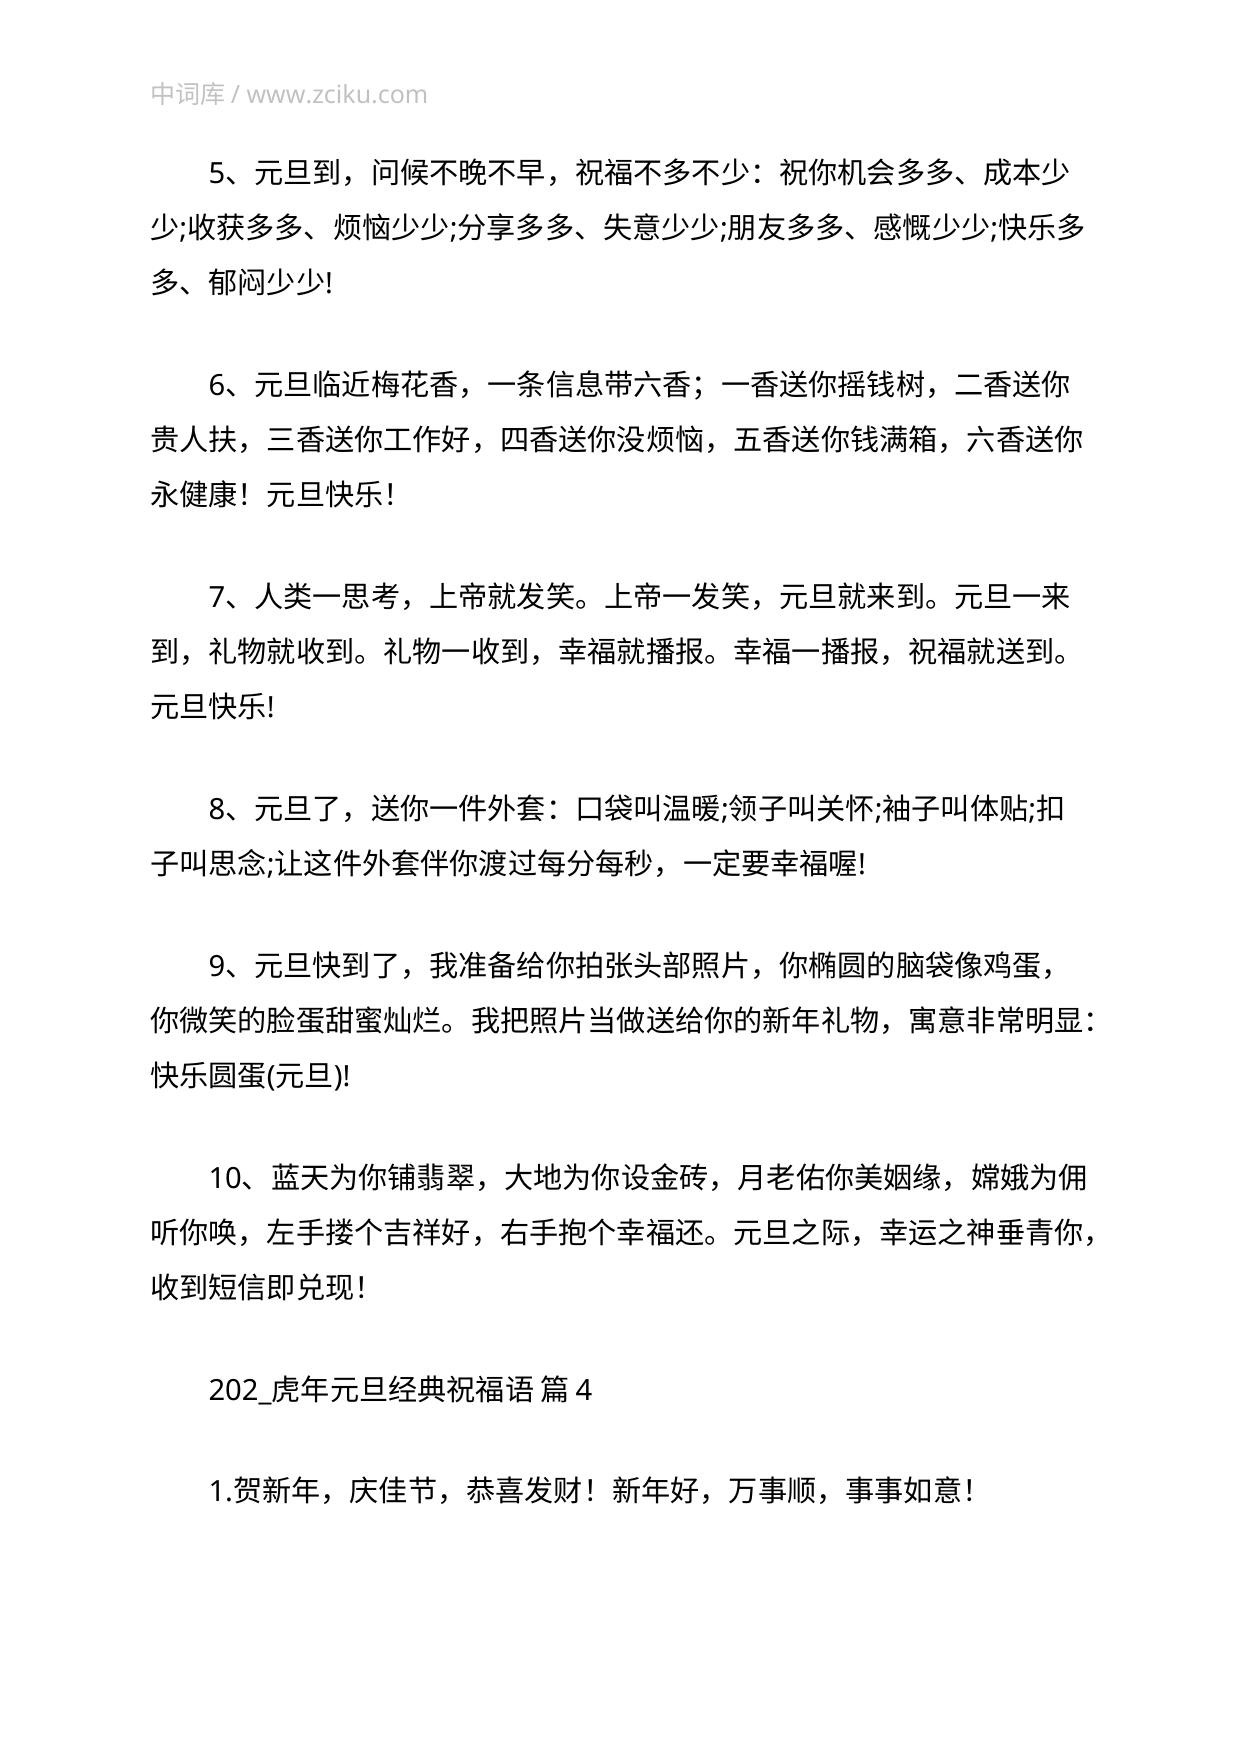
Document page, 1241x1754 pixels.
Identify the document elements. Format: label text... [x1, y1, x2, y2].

text 5、元旦到，问候不晚不早，祝福不多不少：祝你机会多多、成本少少;收获多多、烦恼少少;分享多多、失意少少;朋友多多、感慨少少;快乐多多、郁闷少少! [150, 150, 1090, 302]
text 10、蓝天为你铺翡翠，大地为你设金砖，月老佑你美姻缘，嫦娥为佣听你唤，左手搂个吉祥好，右手抱个幸福还。元旦之际，幸运之神垂青你，收到短信即兑现！ [150, 1154, 1090, 1307]
text 202_虎年元旦经典祝福语 篇4 [150, 1366, 1090, 1408]
text 1.贺新年，庆佳节，恭喜发财！新年好，万事顺，事事如意！ [150, 1468, 1090, 1510]
text 8、元旦了，送你一件外套：口袋叫温暖;领子叫关怀;袖子叫体贴;扣子叫思念;让这件外套伴你渡过每分每秒，一定要幸福喔! [150, 786, 1090, 883]
text 7、人类一思考，上帝就发笑。上帝一发笑，元旦就来到。元旦一来到，礼物就收到。礼物一收到，幸福就播报。幸福一播报，祝福就送到。元旦快乐! [150, 574, 1090, 726]
text 9、元旦快到了，我准备给你拍张头部照片，你椭圆的脑袋像鸡蛋，你微笑的脸蛋甜蜜灿烂。我把照片当做送给你的新年礼物，寓意非常明显：快乐圆蛋(元旦)! [150, 942, 1090, 1095]
text 6、元旦临近梅花香，一条信息带六香；一香送你摇钱树，二香送你贵人扶，三香送你工作好，四香送你没烦恼，五香送你钱满箱，六香送你永健康！元旦快乐！ [150, 362, 1090, 514]
